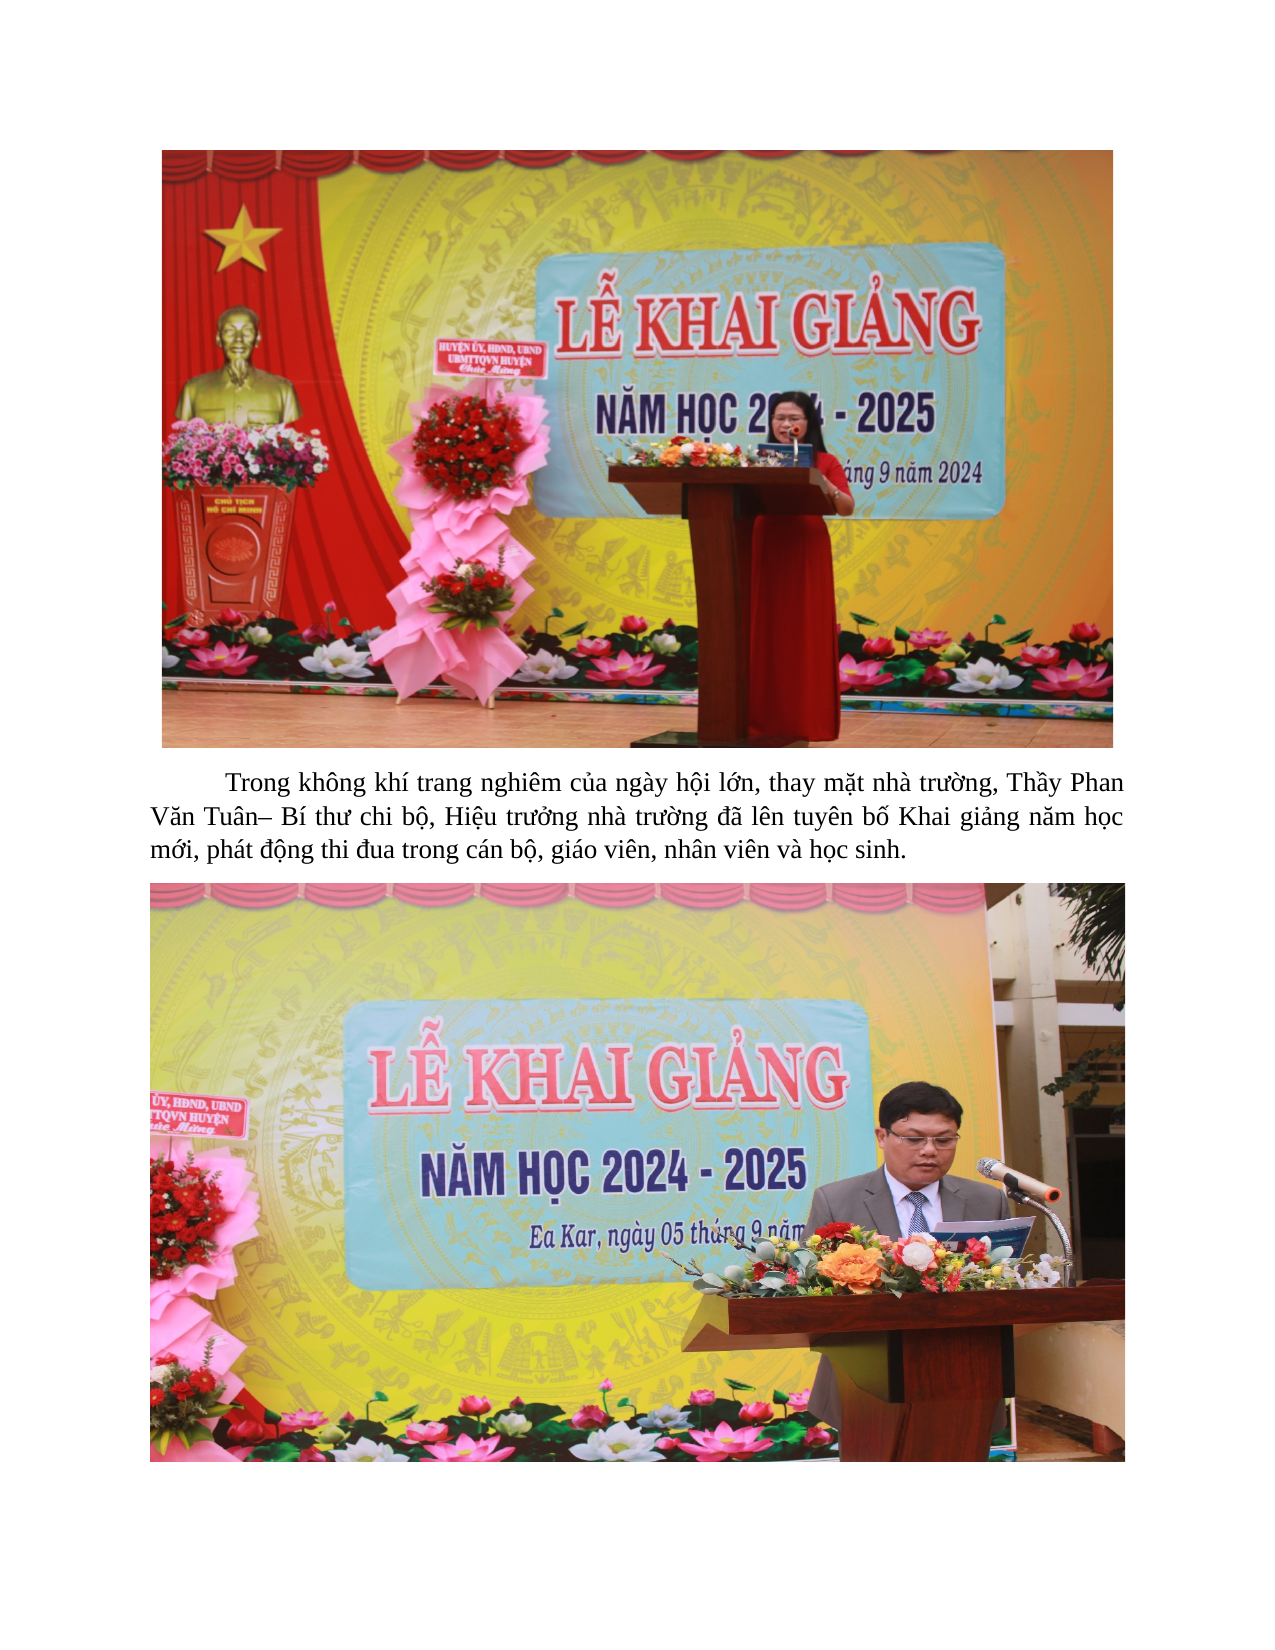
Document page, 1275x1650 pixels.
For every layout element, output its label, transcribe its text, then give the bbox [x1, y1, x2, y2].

picture [161, 150, 1114, 748]
text Trong không khí trang nghiêm của ngày hội lớn, thay mặt nhà trường, Thầy Phan Văn Tuân– Bí thư chi bộ, Hiệu trưởng nhà trường đã lên tuyên bố Khai giảng năm học mới, phát động thi đua trong cán bộ, giáo viên, nhân viên và học sinh. [150, 766, 1125, 865]
picture [150, 883, 1125, 1462]
